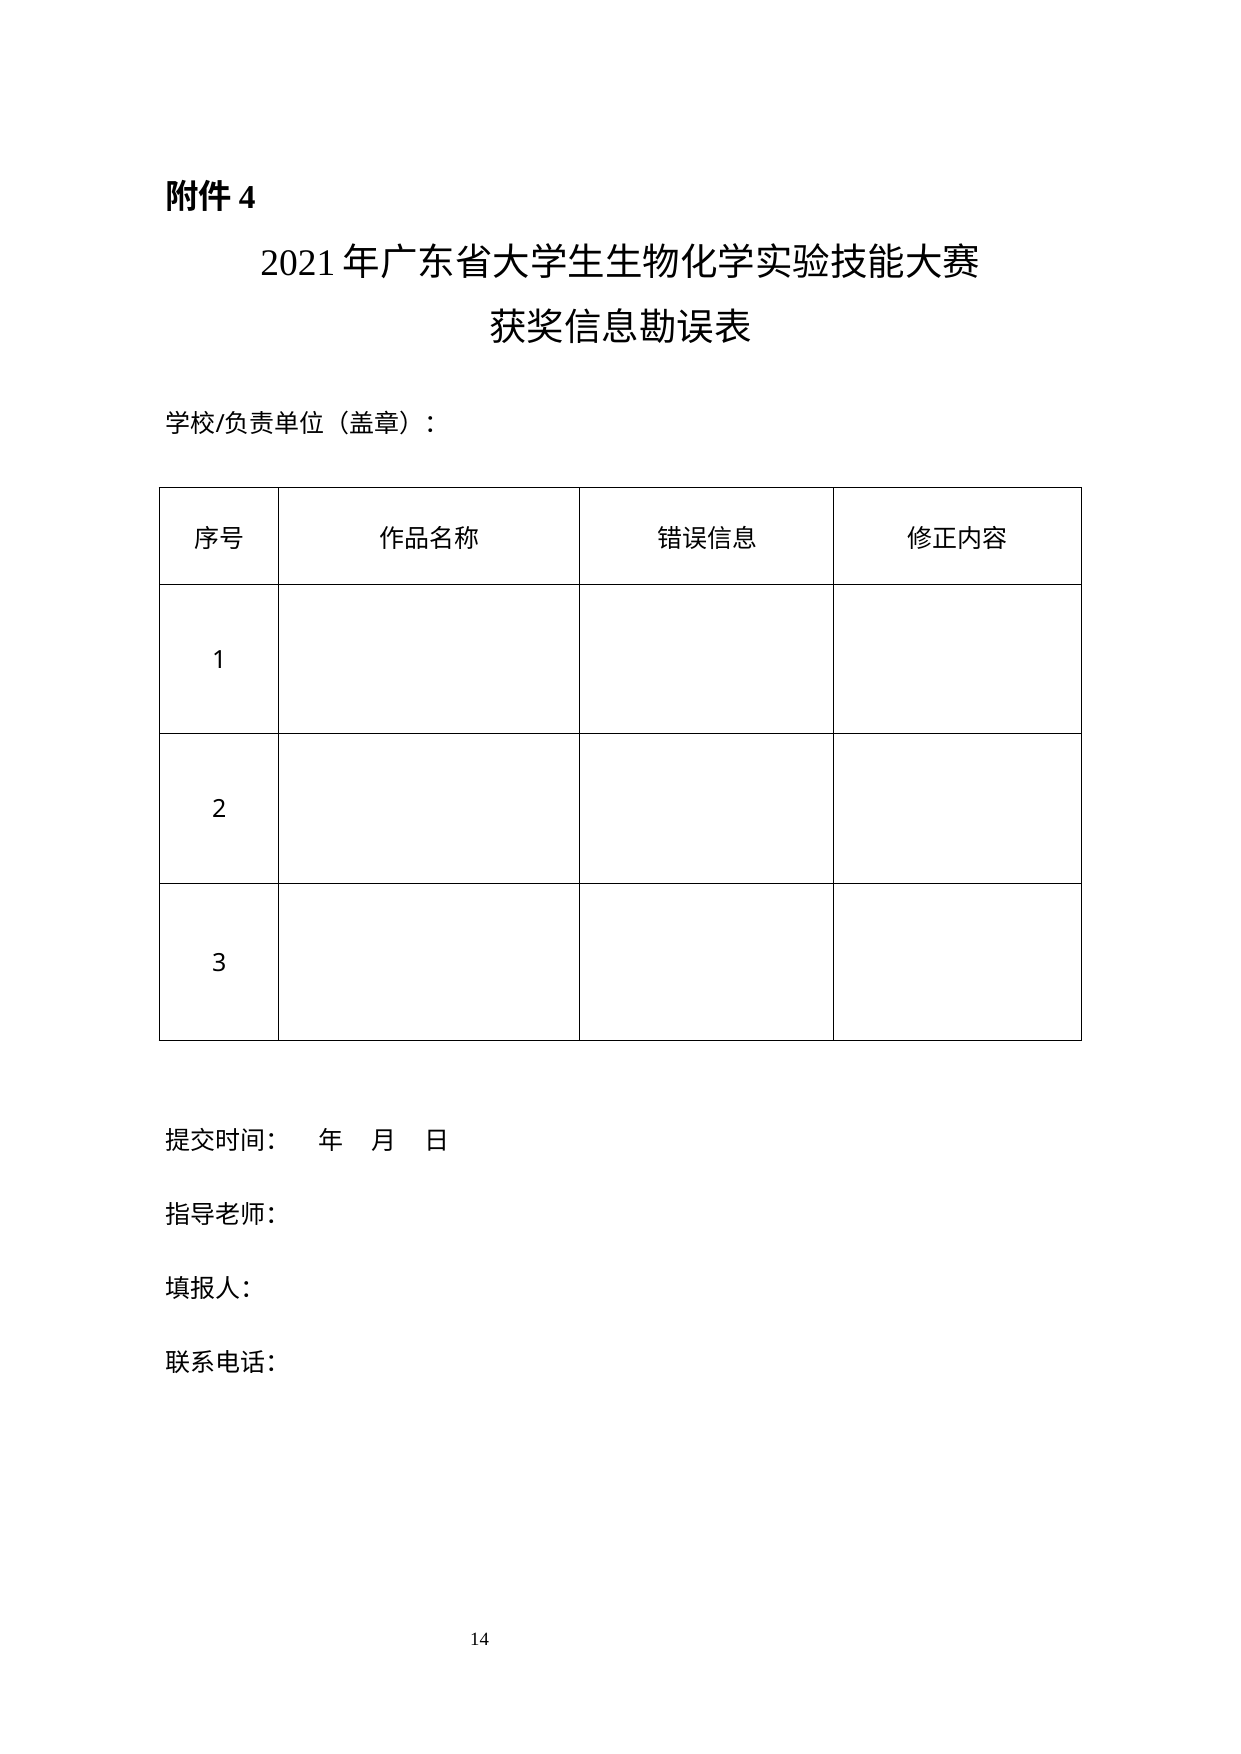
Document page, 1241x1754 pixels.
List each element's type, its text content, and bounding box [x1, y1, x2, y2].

table_header 错误信息 [580, 488, 833, 584]
text 提交时间： 年 月 日 [165, 1106, 1075, 1171]
table_cell [580, 734, 833, 883]
table_cell [834, 734, 1081, 883]
table_cell 3 [160, 884, 278, 1040]
text 学校/负责单位（盖章）： [165, 389, 1075, 454]
text 指导老师： [165, 1180, 1075, 1245]
table_cell [279, 884, 579, 1040]
text 附件4 [165, 162, 1075, 227]
table_header 序号 [160, 488, 278, 584]
table_cell [834, 884, 1081, 1040]
table_cell [279, 585, 579, 732]
text 2021年广东省大学生生物化学实验技能大赛 [165, 227, 1075, 292]
table_cell 2 [160, 734, 278, 883]
text 获奖信息勘误表 [165, 292, 1075, 357]
table_cell [279, 734, 579, 883]
text 填报人： [165, 1254, 1075, 1319]
table_cell 1 [160, 585, 278, 732]
table_header 作品名称 [279, 488, 579, 584]
table_cell [580, 884, 833, 1040]
table_cell [834, 585, 1081, 732]
table_cell [580, 585, 833, 732]
text 联系电话： [165, 1328, 1075, 1393]
table_header 修正内容 [834, 488, 1081, 584]
